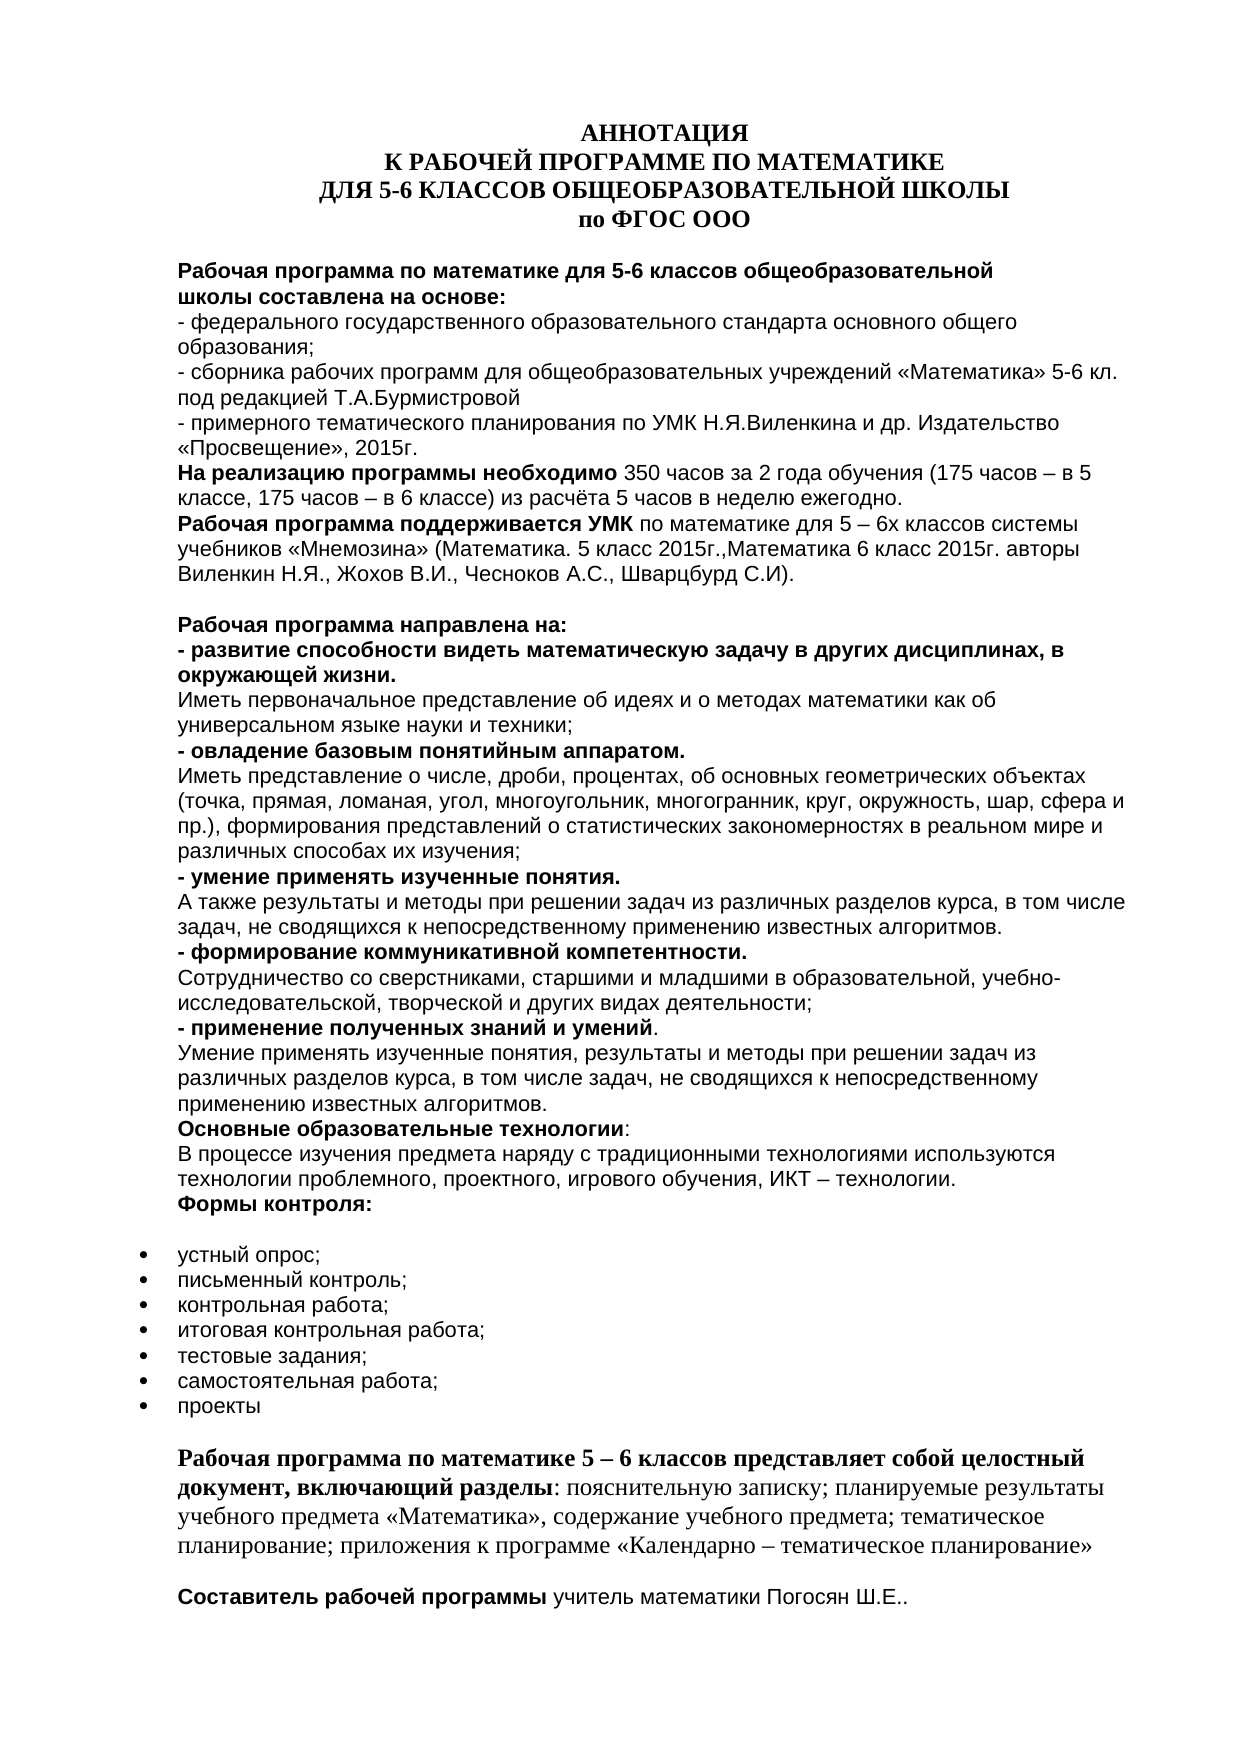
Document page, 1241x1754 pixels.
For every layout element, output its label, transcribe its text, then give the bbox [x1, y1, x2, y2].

text Иметь представление о числе, дроби, процентах, об основных геометрических объектах (точка, прямая, ломаная, угол, многоугольник, многогранник, круг, окружность, шар, сфера и пр.), формирования представлений о статистических закономерностях в реальном мире и различных способах их изучения; [177, 763, 1152, 864]
text - формирование коммуникативной компетентности. [177, 939, 1152, 964]
text ДЛЯ 5-6 КЛАССОВ ОБЩЕОБРАЗОВАТЕЛЬНОЙ ШКОЛЫ [177, 176, 1152, 204]
text - умение применять изученные понятия. [177, 864, 1152, 889]
text Составитель рабочей программы учитель математики Погосян Ш.Е.. [177, 1584, 1152, 1609]
text Основные образовательные технологии: [177, 1116, 1152, 1141]
list итоговая контрольная работа; [140, 1317, 1152, 1343]
text А также результаты и методы при решении задач из различных разделов курса, в том числе задач, не сводящихся к непосредственному применению известных алгоритмов. [177, 889, 1152, 939]
text Сотрудничество со сверстниками, старшими и младшими в образовательной, учебно-исследовательской, творческой и других видах деятельности; [177, 964, 1152, 1015]
text Рабочая программа поддерживается УМК по математике для 5 – 6х классов системы учебников «Мнемозина» (Математика. 5 класс 2015г.,Математика 6 класс 2015г. авторы Виленкин Н.Я., Жохов В.И., Чесноков А.С., Шварцбурд С.И). [177, 510, 1152, 586]
list тестовые задания; [140, 1343, 1152, 1368]
list контрольная работа; [140, 1292, 1152, 1317]
text - федерального государственного образовательного стандарта основного общего образования; [177, 309, 1152, 359]
text - сборника рабочих программ для общеобразовательных учреждений «Математика» 5-6 кл. под редакцией Т.А.Бурмистровой [177, 359, 1152, 409]
text Иметь первоначальное представление об идеях и о методах математики как об универсальном языке науки и техники; [177, 687, 1152, 738]
text К РАБОЧЕЙ ПРОГРАММЕ ПО МАТЕМАТИКЕ [177, 147, 1152, 176]
text Рабочая программа по математике для 5-6 классов общеобразовательной школы составлена на основе: [177, 258, 1152, 309]
text Формы контроля: [177, 1191, 1152, 1217]
text АННОТАЦИЯ [177, 118, 1152, 147]
text В процессе изучения предмета наряду с традиционными технологиями используются технологии проблемного, проектного, игрового обучения, ИКТ – технологии. [177, 1141, 1152, 1191]
list самостоятельная работа; [140, 1368, 1152, 1393]
text - развитие способности видеть математическую задачу в других дисциплинах, в окружающей жизни. [177, 637, 1152, 687]
text по ФГОС ООО [177, 204, 1152, 233]
text - применение полученных знаний и умений. [177, 1015, 1152, 1040]
text - примерного тематического планирования по УМК Н.Я.Виленкина и др. Издательство «Просвещение», 2015г. [177, 409, 1152, 460]
text Умение применять изученные понятия, результаты и методы при решении задач из различных разделов курса, в том числе задач, не сводящихся к непосредственному применению известных алгоритмов. [177, 1040, 1152, 1116]
text На реализацию программы необходимо 350 часов за 2 года обучения (175 часов – в 5 классе, 175 часов – в 6 классе) из расчёта 5 часов в неделю ежегодно. [177, 460, 1152, 510]
text Рабочая программа направлена на: [177, 611, 1152, 637]
text - овладение базовым понятийным аппаратом. [177, 738, 1152, 763]
list устный опрос; [140, 1242, 1152, 1267]
text Рабочая программа по математике 5 – 6 классов представляет собой целостный документ, включающий разделы: пояснительную записку; планируемые результаты учебного предмета «Математика», содержание учебного предмета; тематическое планирование; приложения к программе «Календарно – тематическое планирование» [177, 1443, 1152, 1558]
list письменный контроль; [140, 1267, 1152, 1292]
list проекты [140, 1393, 1152, 1418]
